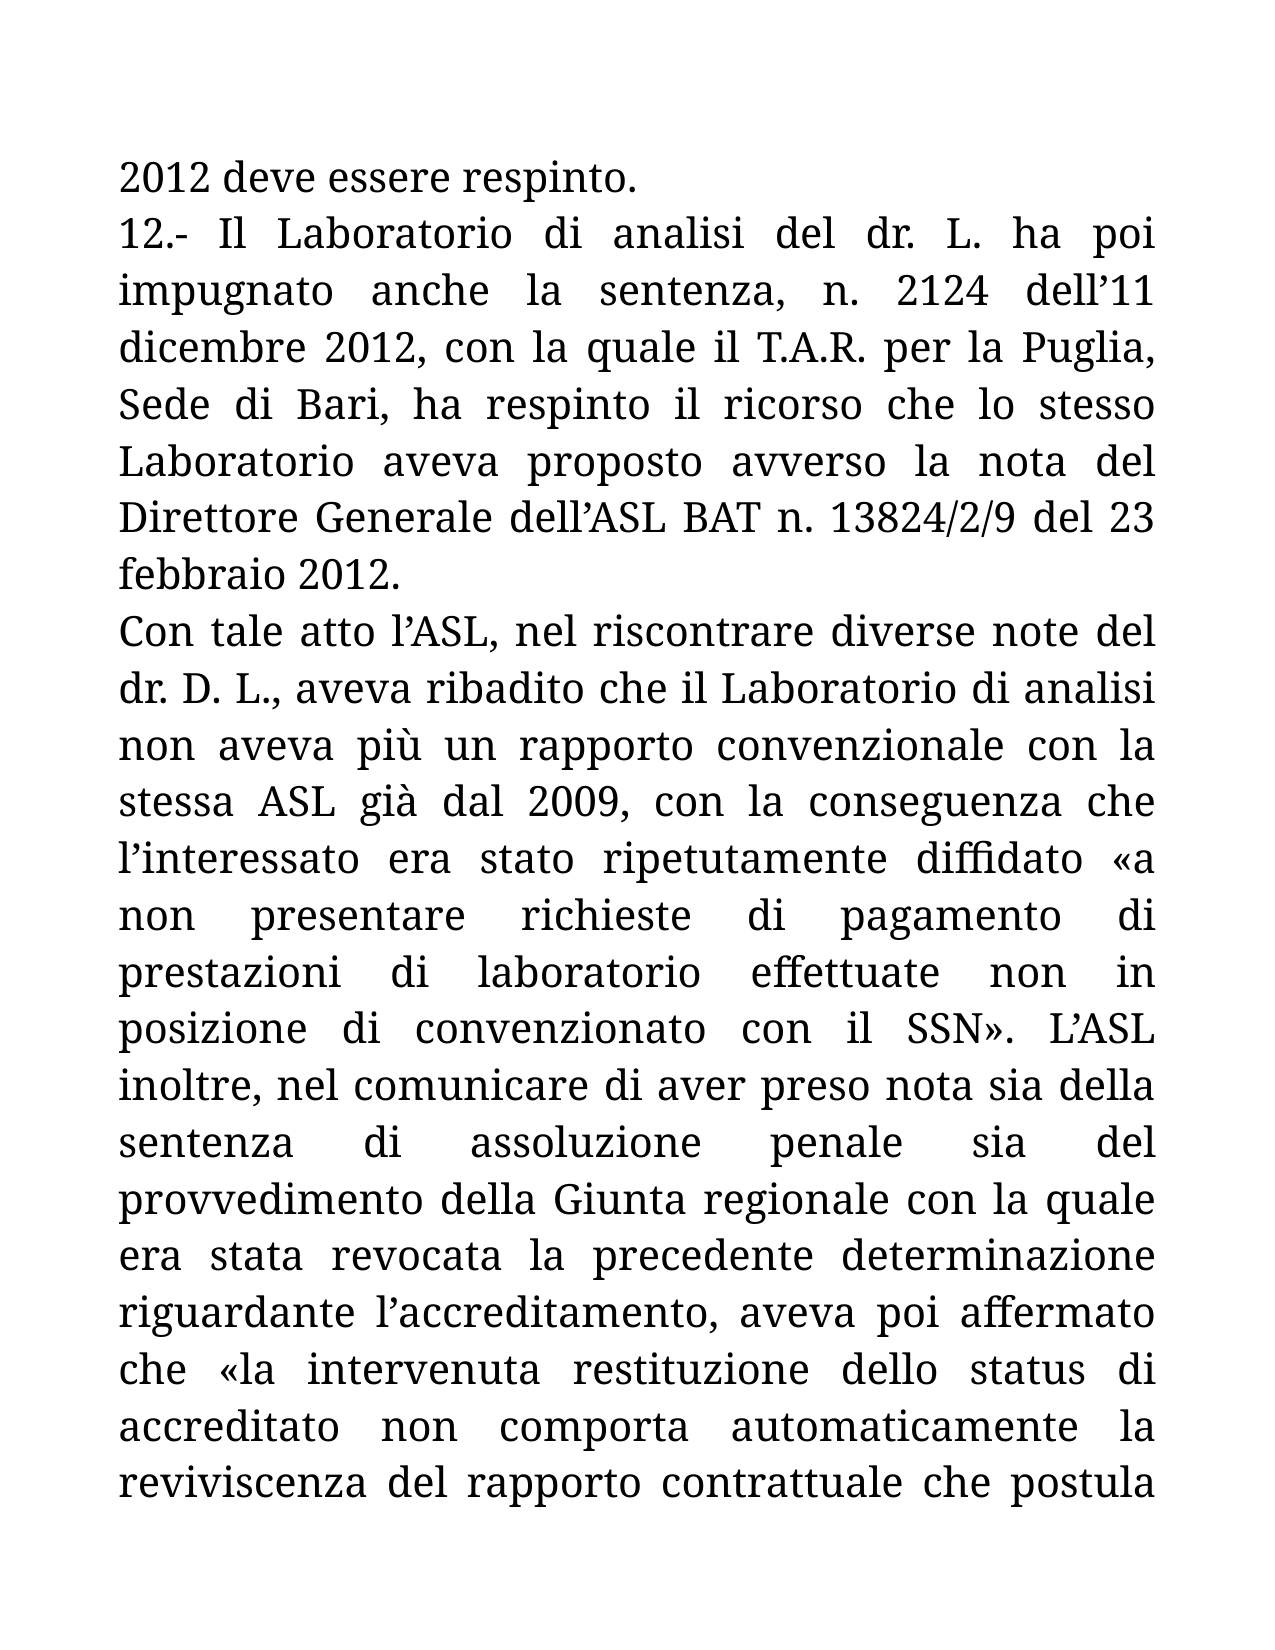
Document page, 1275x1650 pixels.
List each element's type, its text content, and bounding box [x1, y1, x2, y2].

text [118, 148, 1157, 204]
text 12.- Il Laboratorio di analisi del dr. L. ha poi impugnato anche la sentenza, n. 2124 dell’11 dicembre 2012, con la quale il T.A.R. per la Puglia, Sede di Bari, ha respinto il ricorso che lo stesso Laboratorio aveva proposto avverso la nota del Direttore Generale dell’ASL BAT n. 13824/2/9 del 23 febbraio 2012. [118, 204, 1157, 602]
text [118, 602, 1157, 1510]
